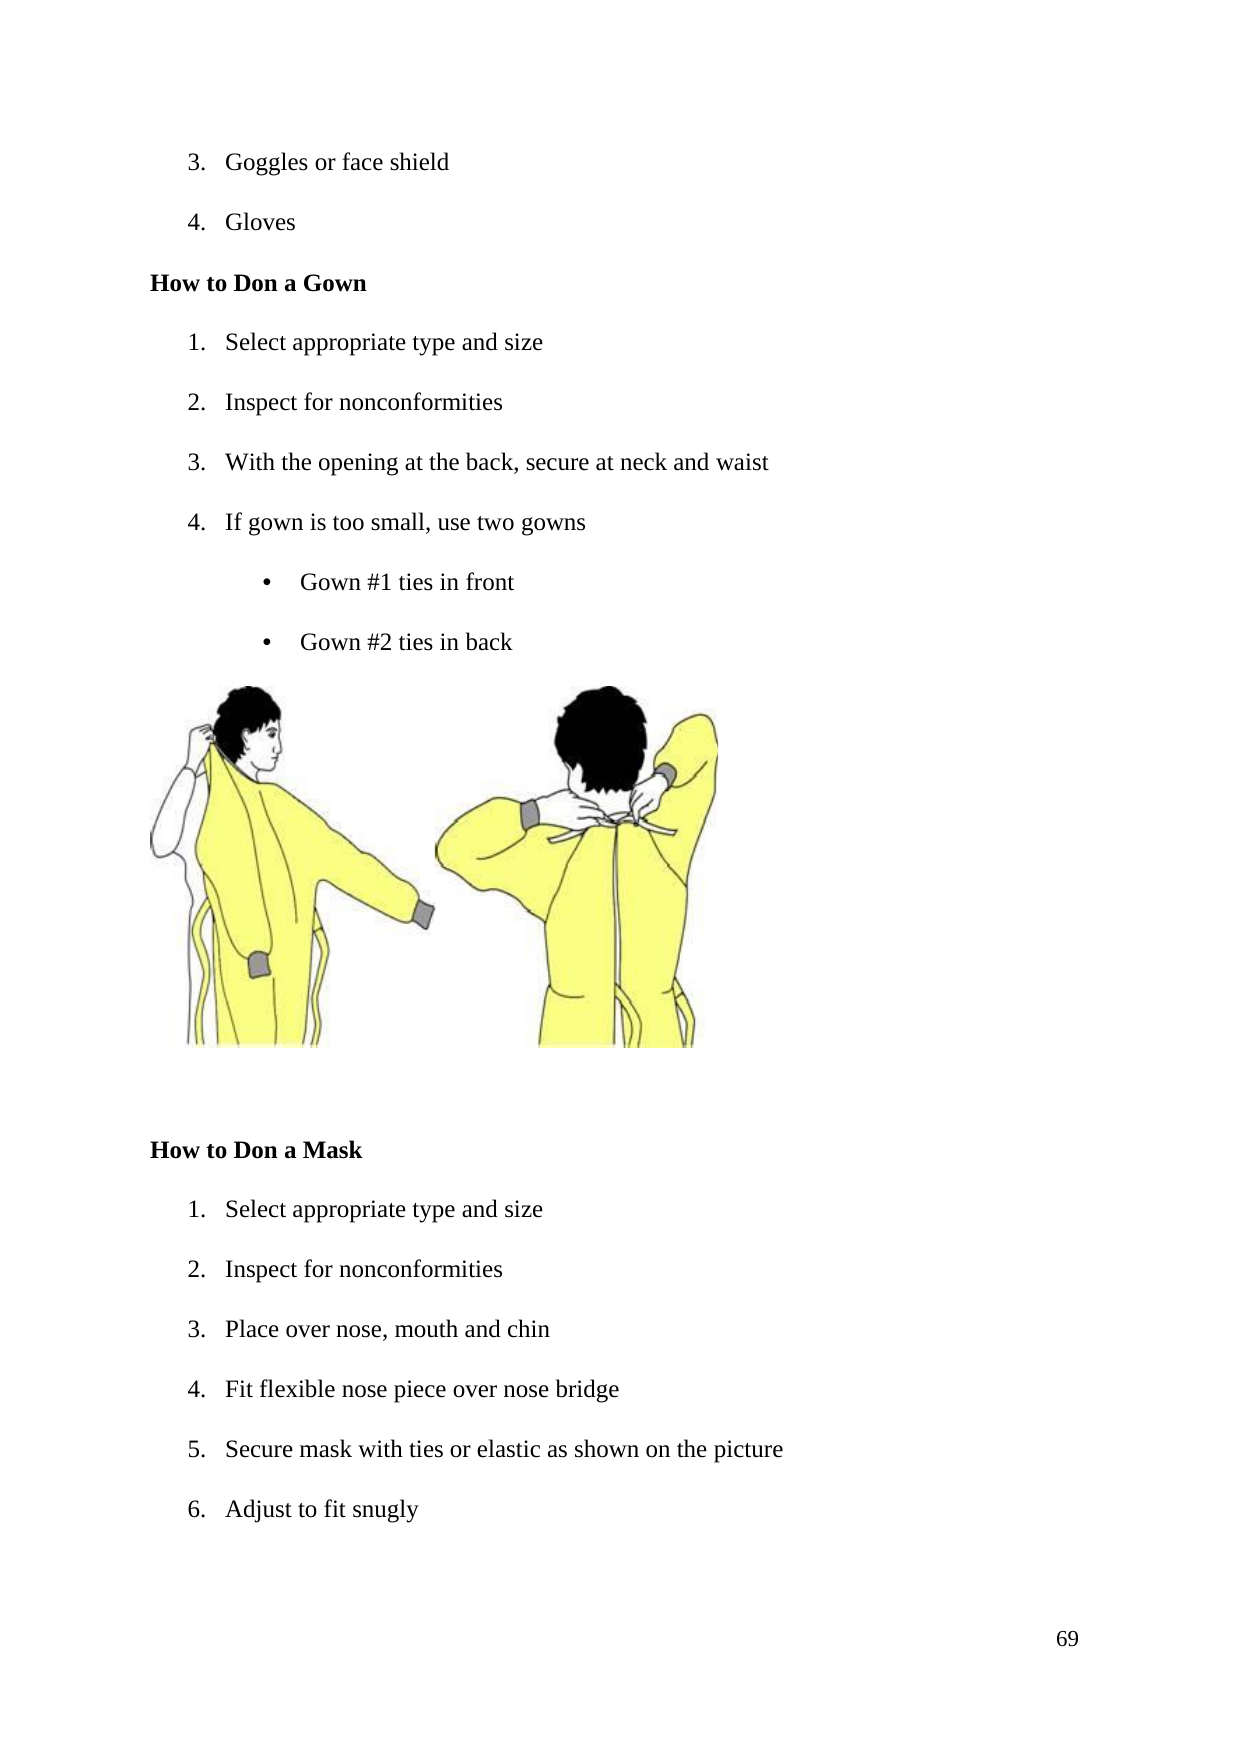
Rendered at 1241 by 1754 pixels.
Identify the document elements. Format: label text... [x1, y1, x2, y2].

list Gown #1 ties in front [262, 566, 1205, 595]
list Gloves [187, 207, 1205, 236]
picture [150, 686, 719, 1048]
list Secure mask with ties or elastic as shown on the picture [187, 1434, 1205, 1463]
list Inspect for nonconformities [187, 1254, 1205, 1283]
list Place over nose, mouth and chin [187, 1314, 1205, 1343]
list Select appropriate type and size [187, 327, 1205, 356]
list Gown #2 ties in back [262, 626, 1205, 655]
list Goggles or face shield [187, 147, 1205, 176]
subtitle How to Don a Mask [150, 1135, 1205, 1164]
list Fit flexible nose piece over nose bridge [187, 1374, 1205, 1403]
subtitle How to Don a Gown [150, 268, 1205, 296]
list Adjust to fit snugly [187, 1494, 1205, 1522]
list If gown is too small, use two gowns [187, 507, 1205, 535]
list Inspect for nonconformities [187, 387, 1205, 416]
list Select appropriate type and size [187, 1194, 1205, 1223]
list With the opening at the back, secure at neck and waist [187, 447, 1205, 475]
